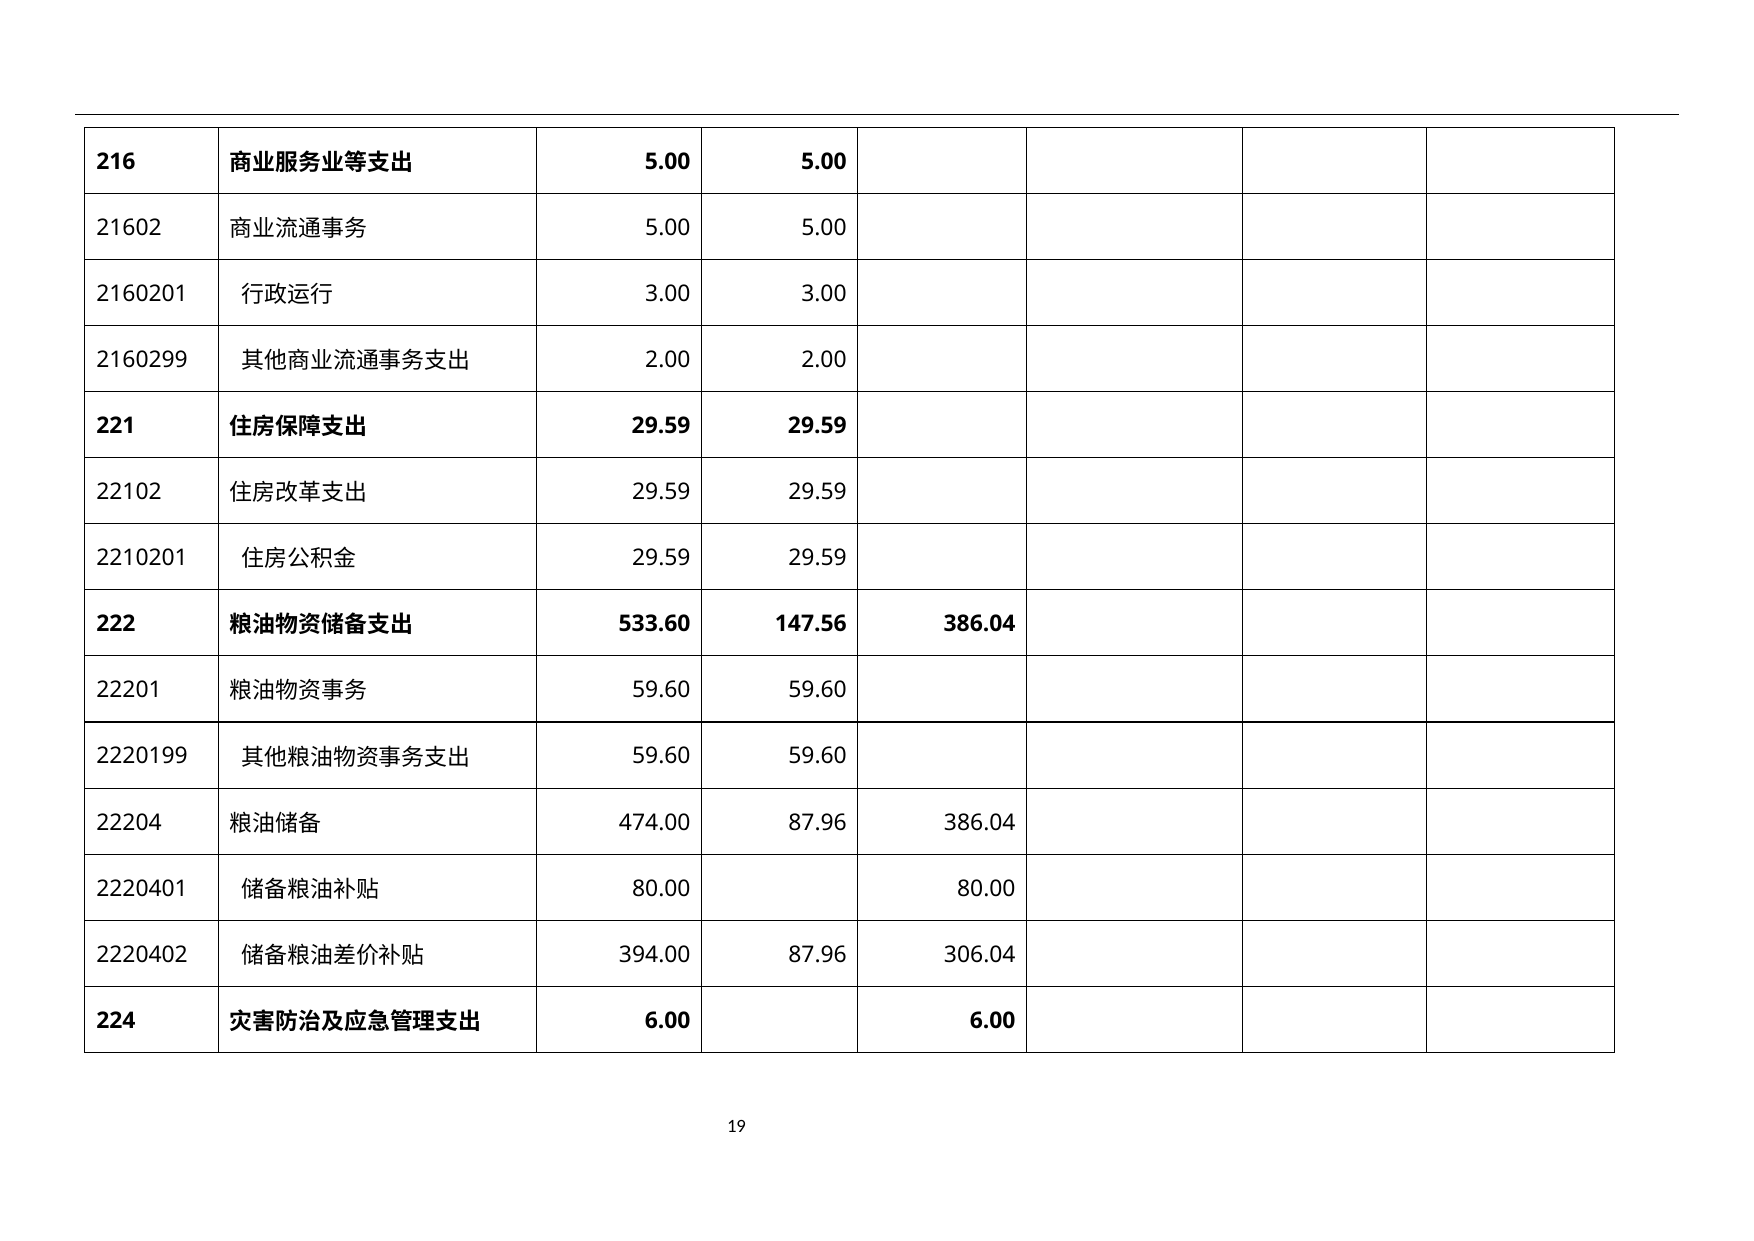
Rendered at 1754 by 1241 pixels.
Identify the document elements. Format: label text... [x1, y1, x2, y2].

table_cell 386.04 [858, 590, 1026, 655]
table_cell 其他商业流通事务支出 [219, 326, 536, 391]
table_cell [1243, 194, 1426, 259]
table_cell 533.60 [537, 590, 701, 655]
table_cell 22102 [85, 458, 218, 523]
table_cell 其他粮油物资事务支出 [219, 723, 536, 787]
table_cell 5.00 [537, 194, 701, 259]
table_cell [858, 128, 1026, 193]
table_cell [1027, 656, 1242, 721]
table_cell 59.60 [702, 656, 857, 721]
table_cell [1243, 260, 1426, 325]
table_cell [1027, 921, 1242, 986]
table_cell [1027, 987, 1242, 1052]
table_cell [1027, 194, 1242, 259]
table_cell [1427, 723, 1614, 787]
table_cell 29.59 [537, 458, 701, 523]
table_cell [1427, 987, 1614, 1052]
table_cell 21602 [85, 194, 218, 259]
table_cell [1243, 656, 1426, 721]
table_cell [1243, 789, 1426, 853]
table_cell 22201 [85, 656, 218, 721]
table_cell 储备粮油差价补贴 [219, 921, 536, 986]
table_cell 87.96 [702, 921, 857, 986]
table_cell [1243, 326, 1426, 391]
table_cell [1243, 921, 1426, 986]
table_cell 22204 [85, 789, 218, 853]
table_cell [1427, 590, 1614, 655]
table_cell [1427, 921, 1614, 986]
table_cell 3.00 [702, 260, 857, 325]
table_cell [858, 524, 1026, 589]
table_cell 386.04 [858, 789, 1026, 853]
table_cell 5.00 [537, 128, 701, 193]
table_cell 商业流通事务 [219, 194, 536, 259]
table_cell 行政运行 [219, 260, 536, 325]
table_cell 灾害防治及应急管理支出 [219, 987, 536, 1052]
table_cell [1027, 392, 1242, 457]
table_cell [1243, 987, 1426, 1052]
table_cell [1027, 590, 1242, 655]
table_cell 2160299 [85, 326, 218, 391]
table_cell [1427, 128, 1614, 193]
table_cell 粮油物资事务 [219, 656, 536, 721]
table_cell 222 [85, 590, 218, 655]
table_cell 2210201 [85, 524, 218, 589]
table_cell [1027, 855, 1242, 919]
table_cell 80.00 [858, 855, 1026, 919]
table_cell [1427, 656, 1614, 721]
table_cell 6.00 [537, 987, 701, 1052]
table_cell 2.00 [537, 326, 701, 391]
table_cell 87.96 [702, 789, 857, 853]
table_cell [1243, 458, 1426, 523]
table_cell [1027, 458, 1242, 523]
table_cell 2160201 [85, 260, 218, 325]
table_cell 80.00 [537, 855, 701, 919]
table_cell 306.04 [858, 921, 1026, 986]
table_cell 3.00 [537, 260, 701, 325]
table_cell 59.60 [702, 723, 857, 787]
table_cell 29.59 [702, 458, 857, 523]
table_cell [858, 326, 1026, 391]
table_cell [858, 656, 1026, 721]
table_cell [858, 458, 1026, 523]
table_cell 2220402 [85, 921, 218, 986]
table_cell [1243, 392, 1426, 457]
table_cell [1243, 723, 1426, 787]
table_cell 59.60 [537, 723, 701, 787]
table_cell 住房改革支出 [219, 458, 536, 523]
table_cell 221 [85, 392, 218, 457]
table_cell 29.59 [702, 524, 857, 589]
table_cell 59.60 [537, 656, 701, 721]
table_cell 储备粮油补贴 [219, 855, 536, 919]
table_cell 粮油物资储备支出 [219, 590, 536, 655]
table_cell [1427, 458, 1614, 523]
table_cell 216 [85, 128, 218, 193]
table_cell [1427, 194, 1614, 259]
table_cell [1243, 590, 1426, 655]
table_cell 224 [85, 987, 218, 1052]
table_cell 6.00 [858, 987, 1026, 1052]
table_cell [1427, 326, 1614, 391]
table_cell 住房保障支出 [219, 392, 536, 457]
table_cell [1243, 128, 1426, 193]
table_cell [1427, 855, 1614, 919]
table_cell 394.00 [537, 921, 701, 986]
table_cell 粮油储备 [219, 789, 536, 853]
table_cell 5.00 [702, 194, 857, 259]
table_cell 2220401 [85, 855, 218, 919]
table_cell [1243, 524, 1426, 589]
table_cell [1427, 392, 1614, 457]
table_cell 住房公积金 [219, 524, 536, 589]
table_cell [1027, 524, 1242, 589]
table_cell [1027, 128, 1242, 193]
table_cell [858, 392, 1026, 457]
table_cell 2220199 [85, 723, 218, 787]
table_cell [1027, 326, 1242, 391]
table_cell 29.59 [537, 392, 701, 457]
table_cell [1427, 524, 1614, 589]
table_cell [702, 855, 857, 919]
table_cell [858, 723, 1026, 787]
table_cell [1027, 723, 1242, 787]
table_cell 29.59 [702, 392, 857, 457]
table_cell [1427, 260, 1614, 325]
table_cell 474.00 [537, 789, 701, 853]
table_cell [858, 260, 1026, 325]
table_cell [1243, 855, 1426, 919]
table_cell [858, 194, 1026, 259]
table_cell 2.00 [702, 326, 857, 391]
table_cell [1027, 789, 1242, 853]
table_cell [1427, 789, 1614, 853]
table_cell 29.59 [537, 524, 701, 589]
table_cell [1027, 260, 1242, 325]
table_cell 商业服务业等支出 [219, 128, 536, 193]
table_cell 5.00 [702, 128, 857, 193]
table_cell [702, 987, 857, 1052]
table_cell 147.56 [702, 590, 857, 655]
